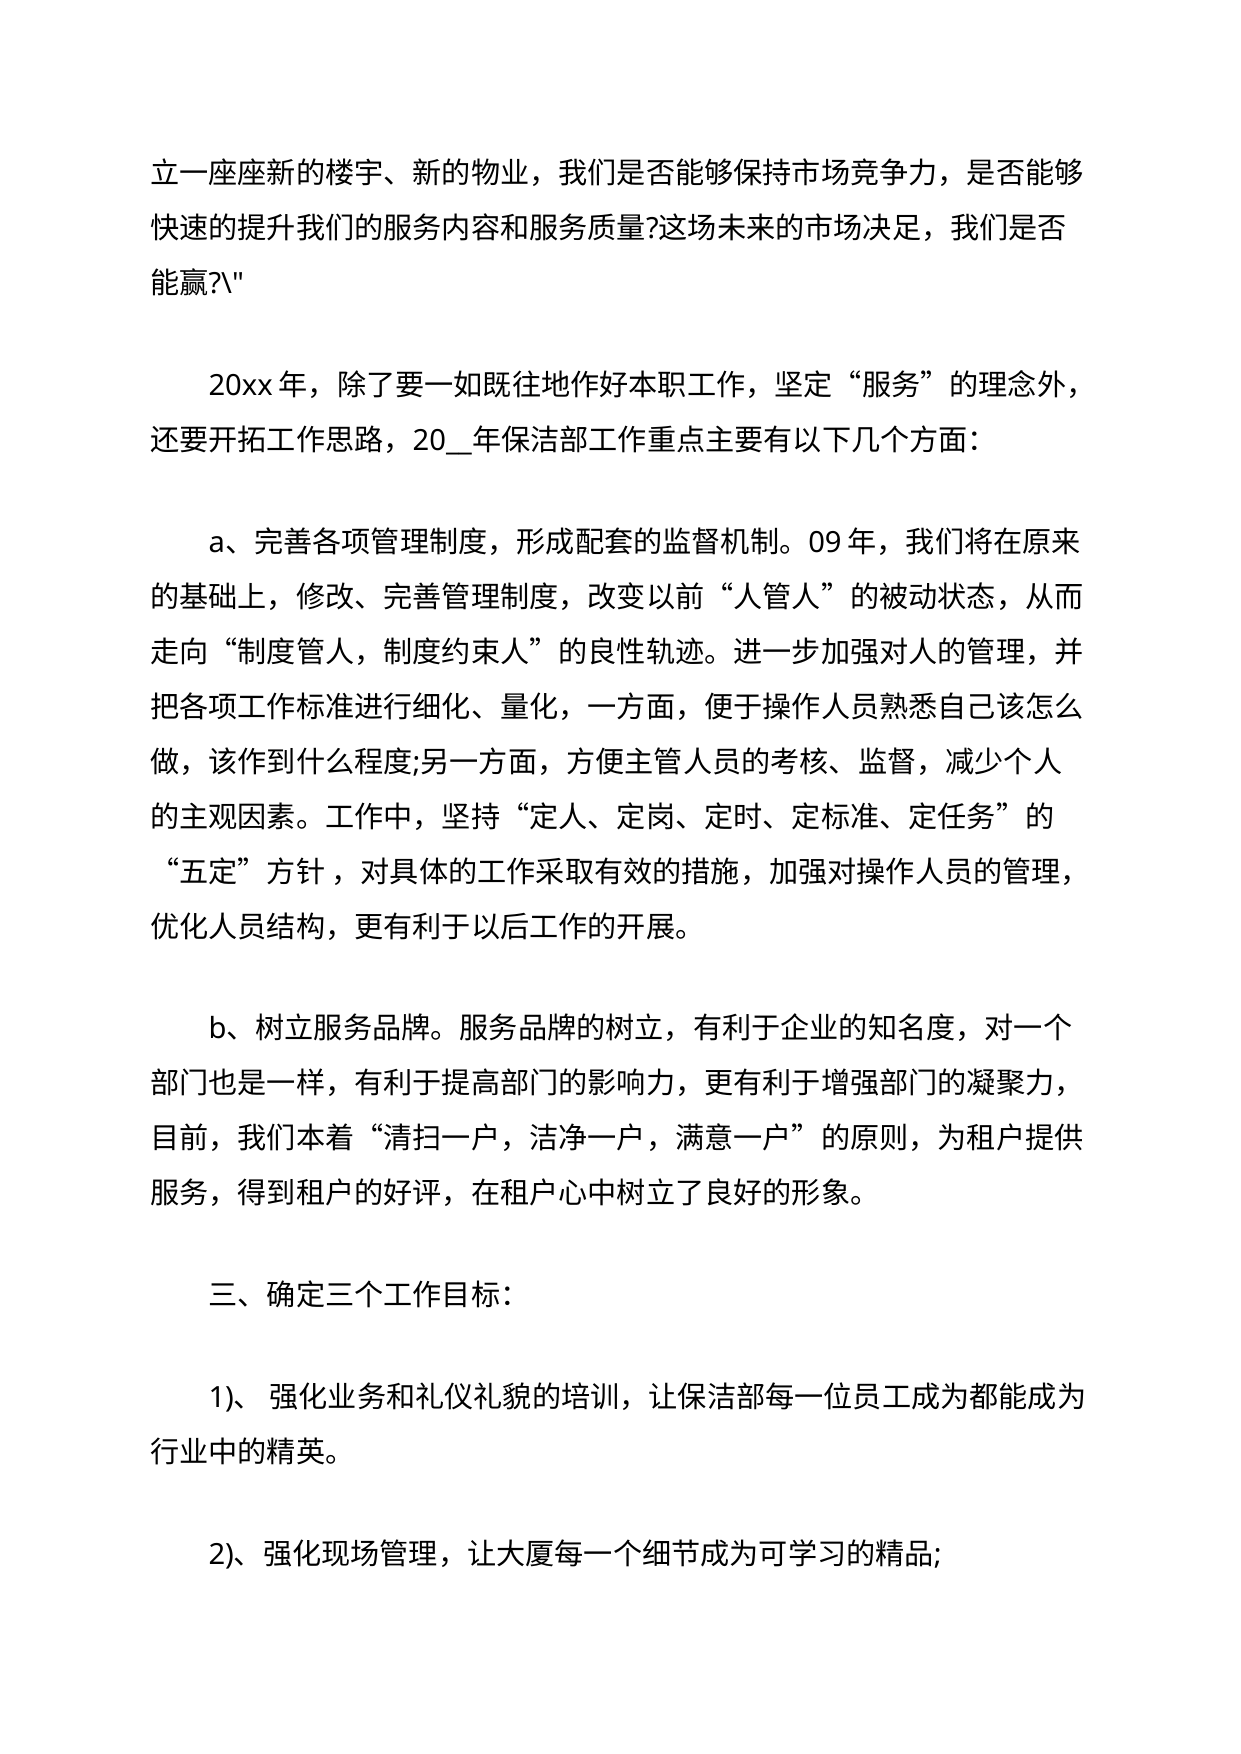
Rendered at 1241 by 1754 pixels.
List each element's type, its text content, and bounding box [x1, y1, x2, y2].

text a、完善各项管理制度，形成配套的监督机制。09年，我们将在原来的基础上，修改、完善管理制度，改变以前“人管人”的被动状态，从而走向“制度管人，制度约束人”的良性轨迹。进一步加强对人的管理，并把各项工作标准进行细化、量化，一方面，便于操作人员熟悉自己该怎么做，该作到什么程度;另一方面，方便主管人员的考核、监督，减少个人的主观因素。工作中，坚持“定人、定岗、定时、定标准、定任务”的“五定”方针 ，对具体的工作采取有效的措施，加强对操作人员的管理，优化人员结构，更有利于以后工作的开展。 [150, 519, 1090, 946]
text 20xx年，除了要一如既往地作好本职工作，坚定“服务”的理念外，还要开拓工作思路，20__年保洁部工作重点主要有以下几个方面： [150, 362, 1090, 459]
text 三、确定三个工作目标： [150, 1272, 1090, 1314]
text 2)、强化现场管理，让大厦每一个细节成为可学习的精品; [150, 1530, 1090, 1573]
text b、树立服务品牌。服务品牌的树立，有利于企业的知名度，对一个部门也是一样，有利于提高部门的影响力，更有利于增强部门的凝聚力，目前，我们本着“清扫一户，洁净一户，满意一户”的原则，为租户提供服务，得到租户的好评，在租户心中树立了良好的形象。 [150, 1005, 1090, 1212]
text 1)、 强化业务和礼仪礼貌的培训，让保洁部每一位员工成为都能成为行业中的精英。 [150, 1373, 1090, 1471]
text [150, 150, 1090, 302]
